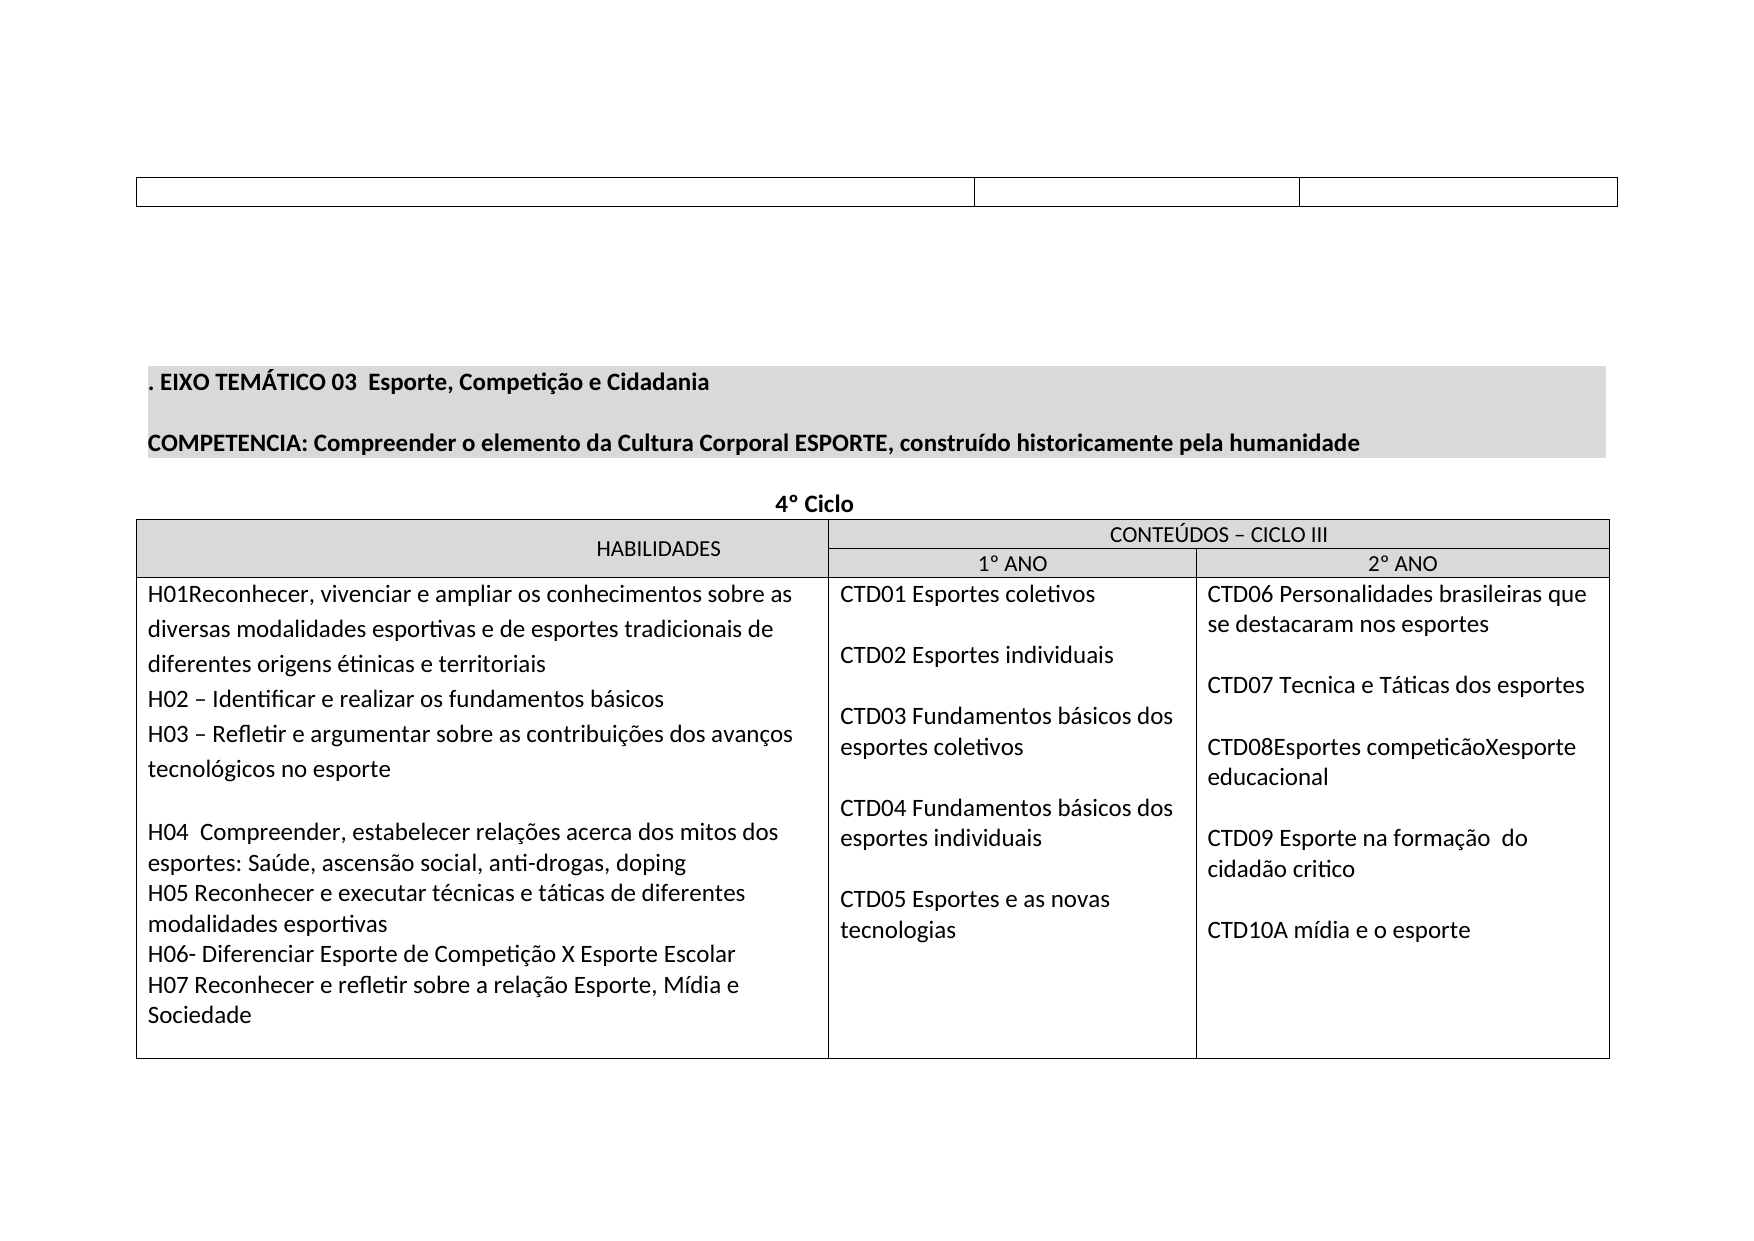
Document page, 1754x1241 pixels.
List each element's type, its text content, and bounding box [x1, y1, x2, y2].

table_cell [975, 178, 1299, 206]
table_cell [829, 578, 1196, 1058]
table_cell 1º ANO [829, 549, 1196, 577]
text . EIXO TEMÁTICO 03 Esporte, Competição e Cidadania [148, 366, 1606, 397]
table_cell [137, 578, 828, 1058]
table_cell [1197, 578, 1609, 1058]
text COMPETENCIA: Compreender o elemento da Cultura Corporal ESPORTE, construído historicamente pela humanidade [148, 427, 1606, 458]
table_header CONTEÚDOS – CICLO III [829, 520, 1609, 548]
text 4º Ciclo [148, 488, 1606, 519]
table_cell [137, 178, 974, 206]
table_cell 2º ANO [1197, 549, 1609, 577]
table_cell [1300, 178, 1617, 206]
table_header HABILIDADES [137, 520, 828, 577]
